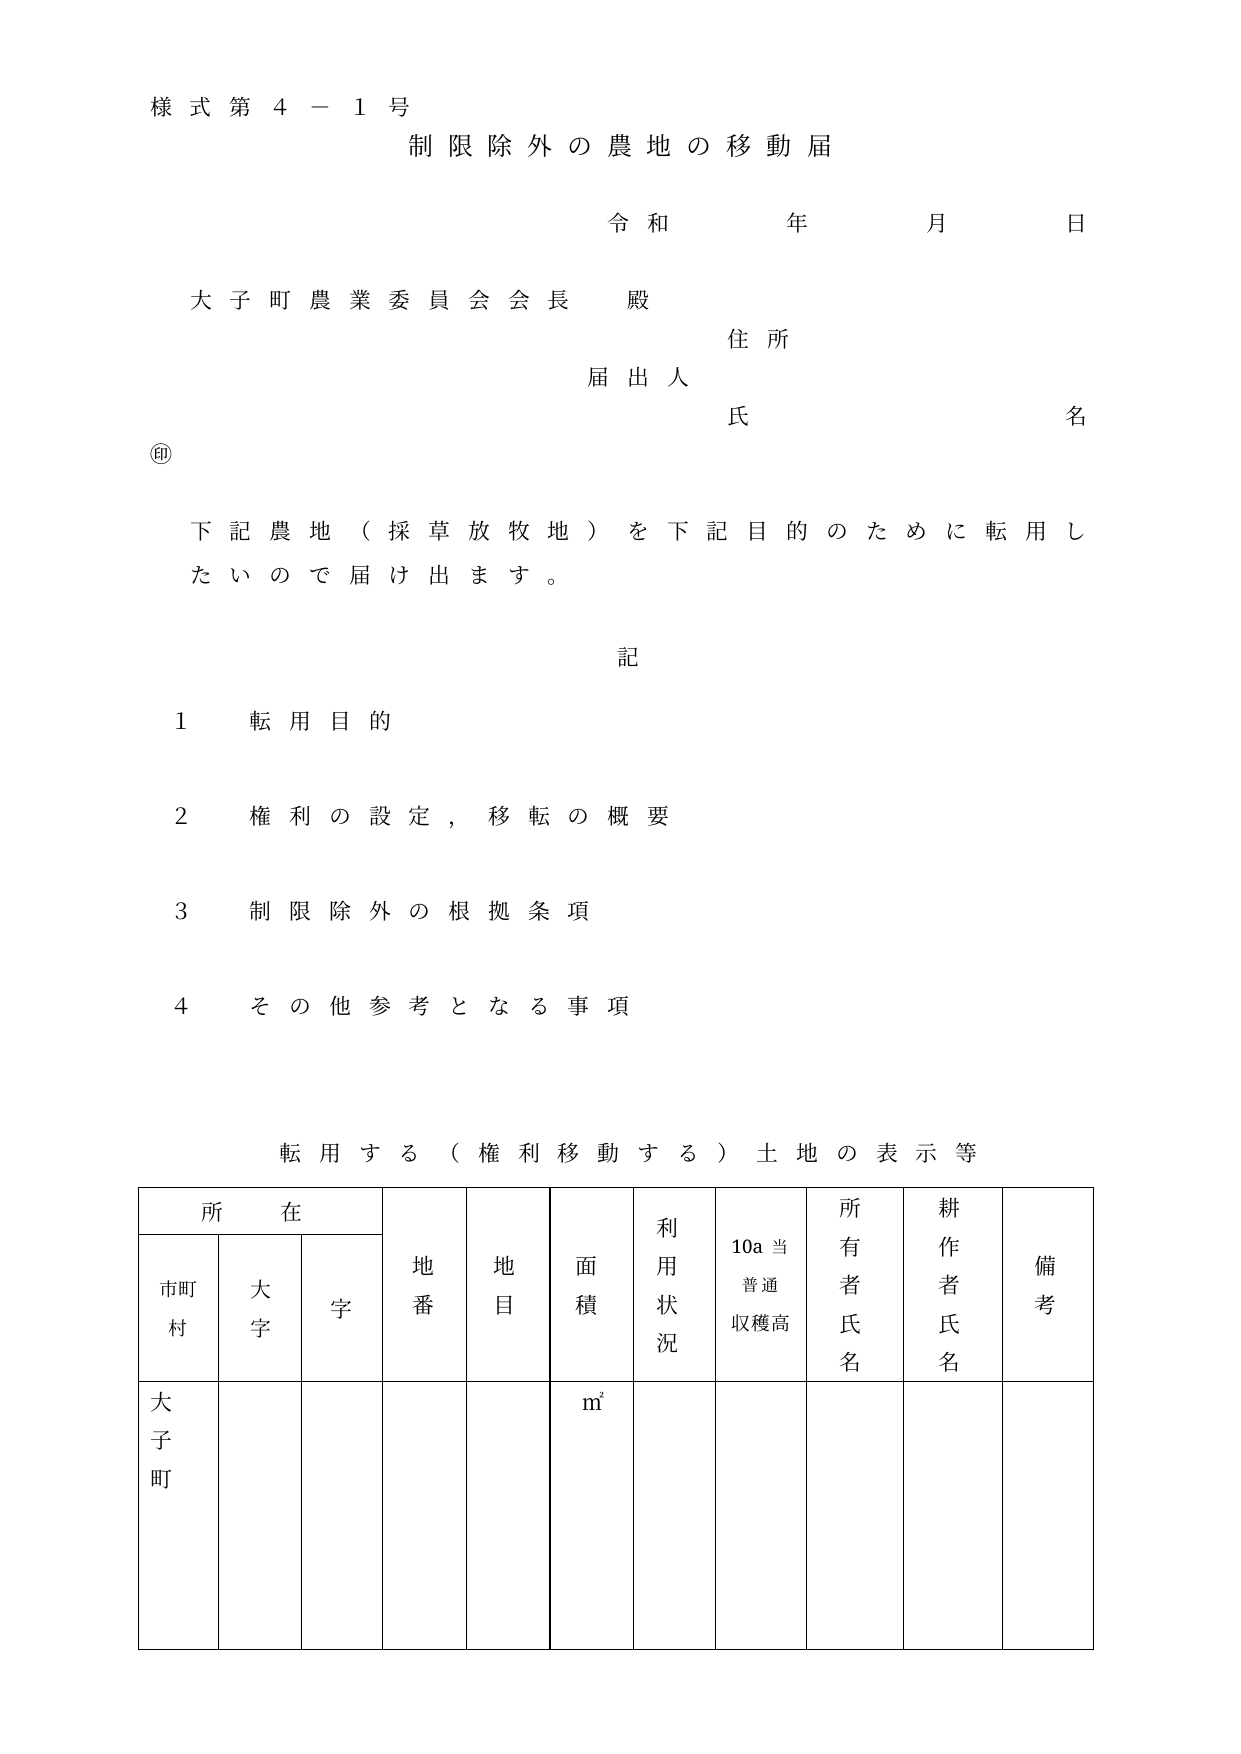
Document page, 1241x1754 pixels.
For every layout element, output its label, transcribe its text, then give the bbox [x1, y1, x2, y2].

table_cell 市町村 [139, 1235, 218, 1381]
table_cell [634, 1382, 715, 1648]
table_header 所 在 [139, 1188, 382, 1234]
text １ 転用目的 [150, 701, 1105, 739]
table_cell 大子町 [139, 1382, 218, 1648]
text ２ 権利の設定，移転の概要 [150, 796, 1105, 834]
text 届出人 [150, 357, 1065, 395]
table_cell [467, 1382, 549, 1648]
text 住所 [150, 318, 1105, 357]
table_cell [904, 1382, 1002, 1648]
table_cell [219, 1382, 301, 1648]
table_cell [716, 1382, 806, 1648]
text 令和 年 月 日 [150, 203, 1105, 241]
text 転用する（権利移動する）土地の表示等 [150, 1133, 1105, 1171]
table_header 地番 [383, 1188, 466, 1381]
table_header 10a当普通 収穫高 [716, 1188, 806, 1381]
text 様式第４－１号 [150, 87, 1105, 126]
table_cell 字 [302, 1235, 382, 1381]
table_cell [302, 1382, 382, 1648]
text 氏名 ㊞ [150, 395, 1105, 472]
table_header 面積 [551, 1188, 633, 1381]
table_header 地目 [467, 1188, 549, 1381]
table_header 耕作者 氏 名 [904, 1188, 1002, 1381]
table_cell 大字 [219, 1235, 301, 1381]
table_cell [807, 1382, 903, 1648]
table_header 備 考 [1003, 1188, 1093, 1381]
text 大子町農業委員会会長 殿 [180, 280, 1105, 318]
text ４ その他参考となる事項 [150, 986, 1105, 1024]
table_header 所有者氏 名 [807, 1188, 903, 1381]
text 下記農地（採草放牧地）を下記目的のために転用したいので届け出ます。 [170, 511, 1105, 594]
text 記 [150, 637, 1105, 676]
table_header 利用 状況 [634, 1188, 715, 1381]
text ３ 制限除外の根拠条項 [150, 891, 1105, 929]
table_cell [1003, 1382, 1093, 1648]
text 制限除外の農地の移動届 [150, 126, 1105, 164]
table_cell ㎡ [551, 1382, 633, 1648]
table_cell [383, 1382, 466, 1648]
